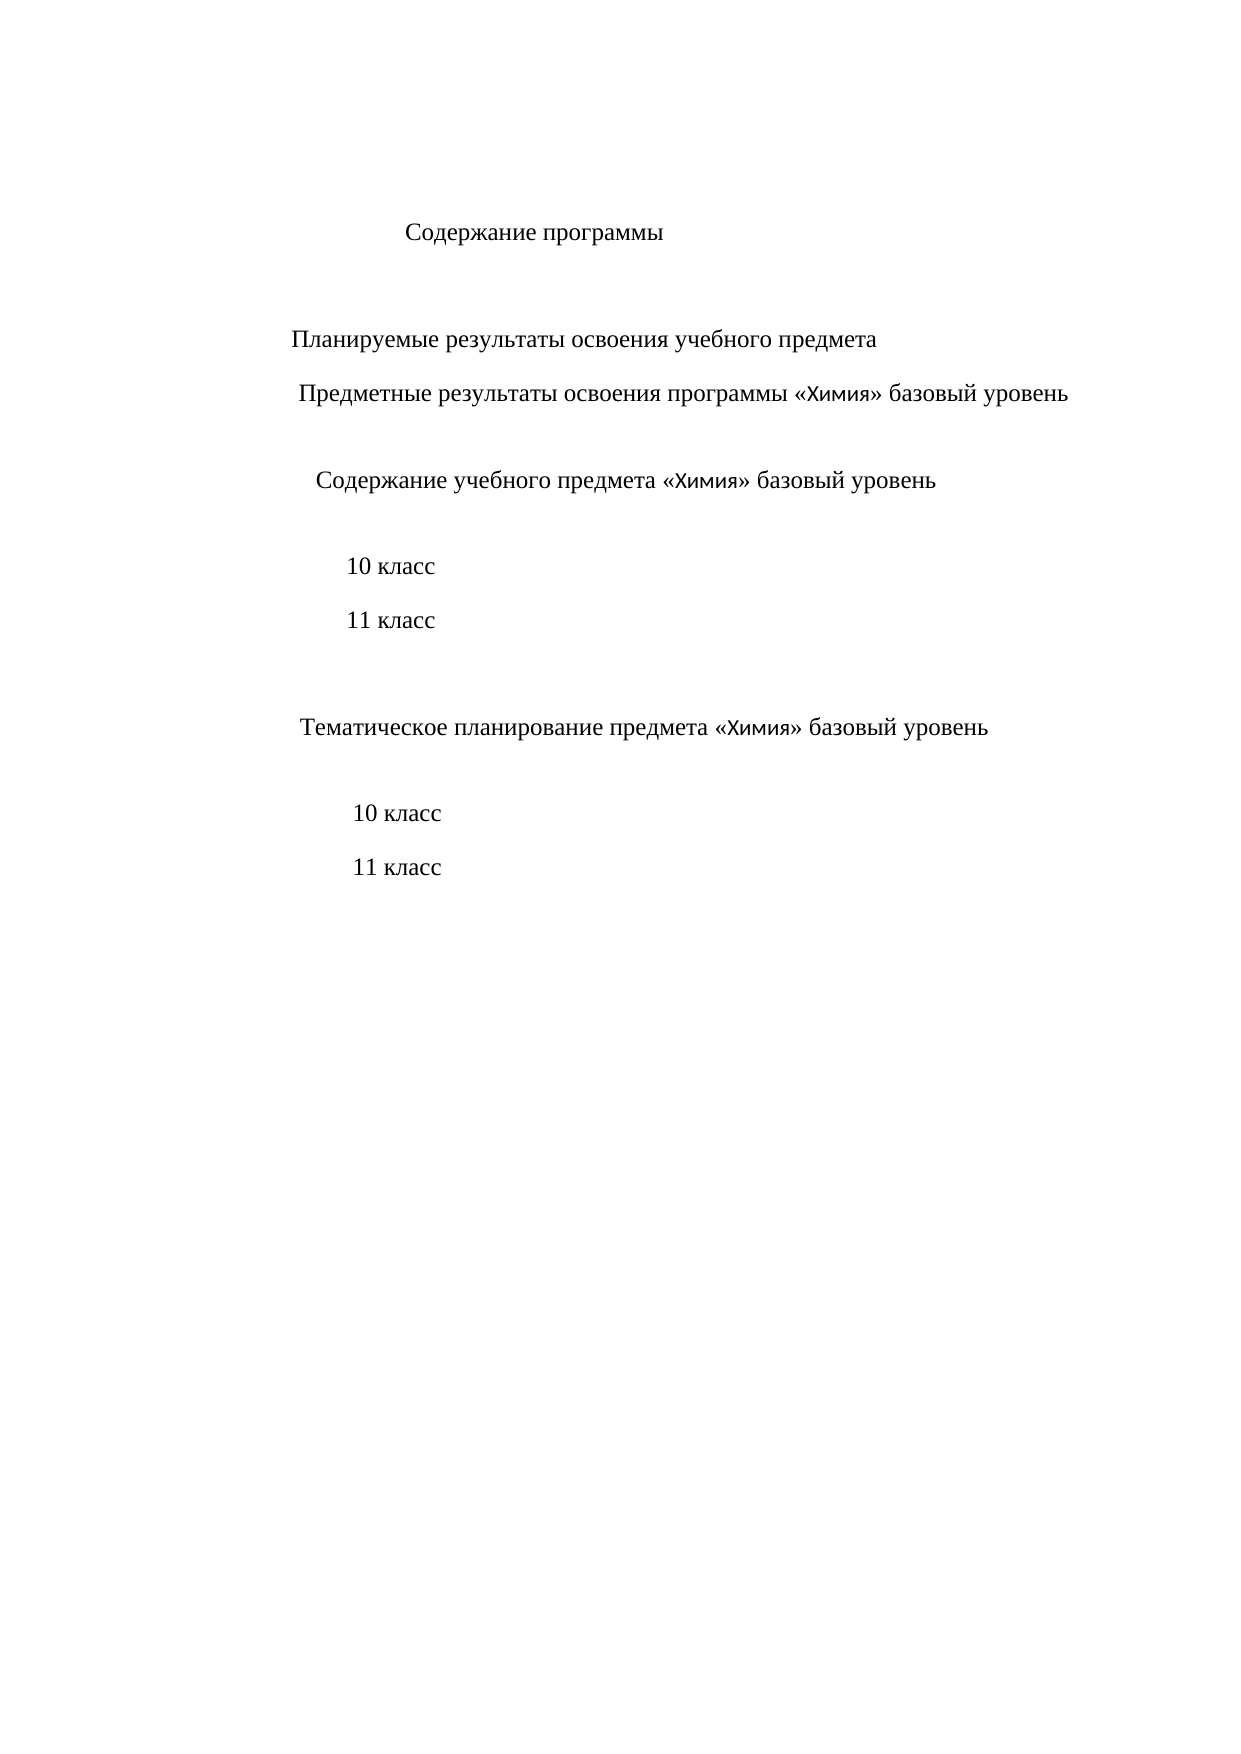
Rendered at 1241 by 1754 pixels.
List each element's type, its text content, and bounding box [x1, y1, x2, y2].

text 11 класс [177, 605, 1146, 634]
text 10 класс [177, 551, 1146, 580]
text Тематическое планирование предмета «Химия» базовый уровень [191, 712, 1152, 741]
text Предметные результаты освоения программы «Химия» базовый уровень [177, 378, 1146, 407]
text Содержание программы [177, 217, 1152, 246]
text 11 класс [177, 852, 1146, 881]
text 10 класс [177, 798, 1146, 827]
text Содержание учебного предмета «Химия» базовый уровень [191, 465, 1152, 494]
text Планируемые результаты освоения учебного предмета [177, 324, 1146, 353]
